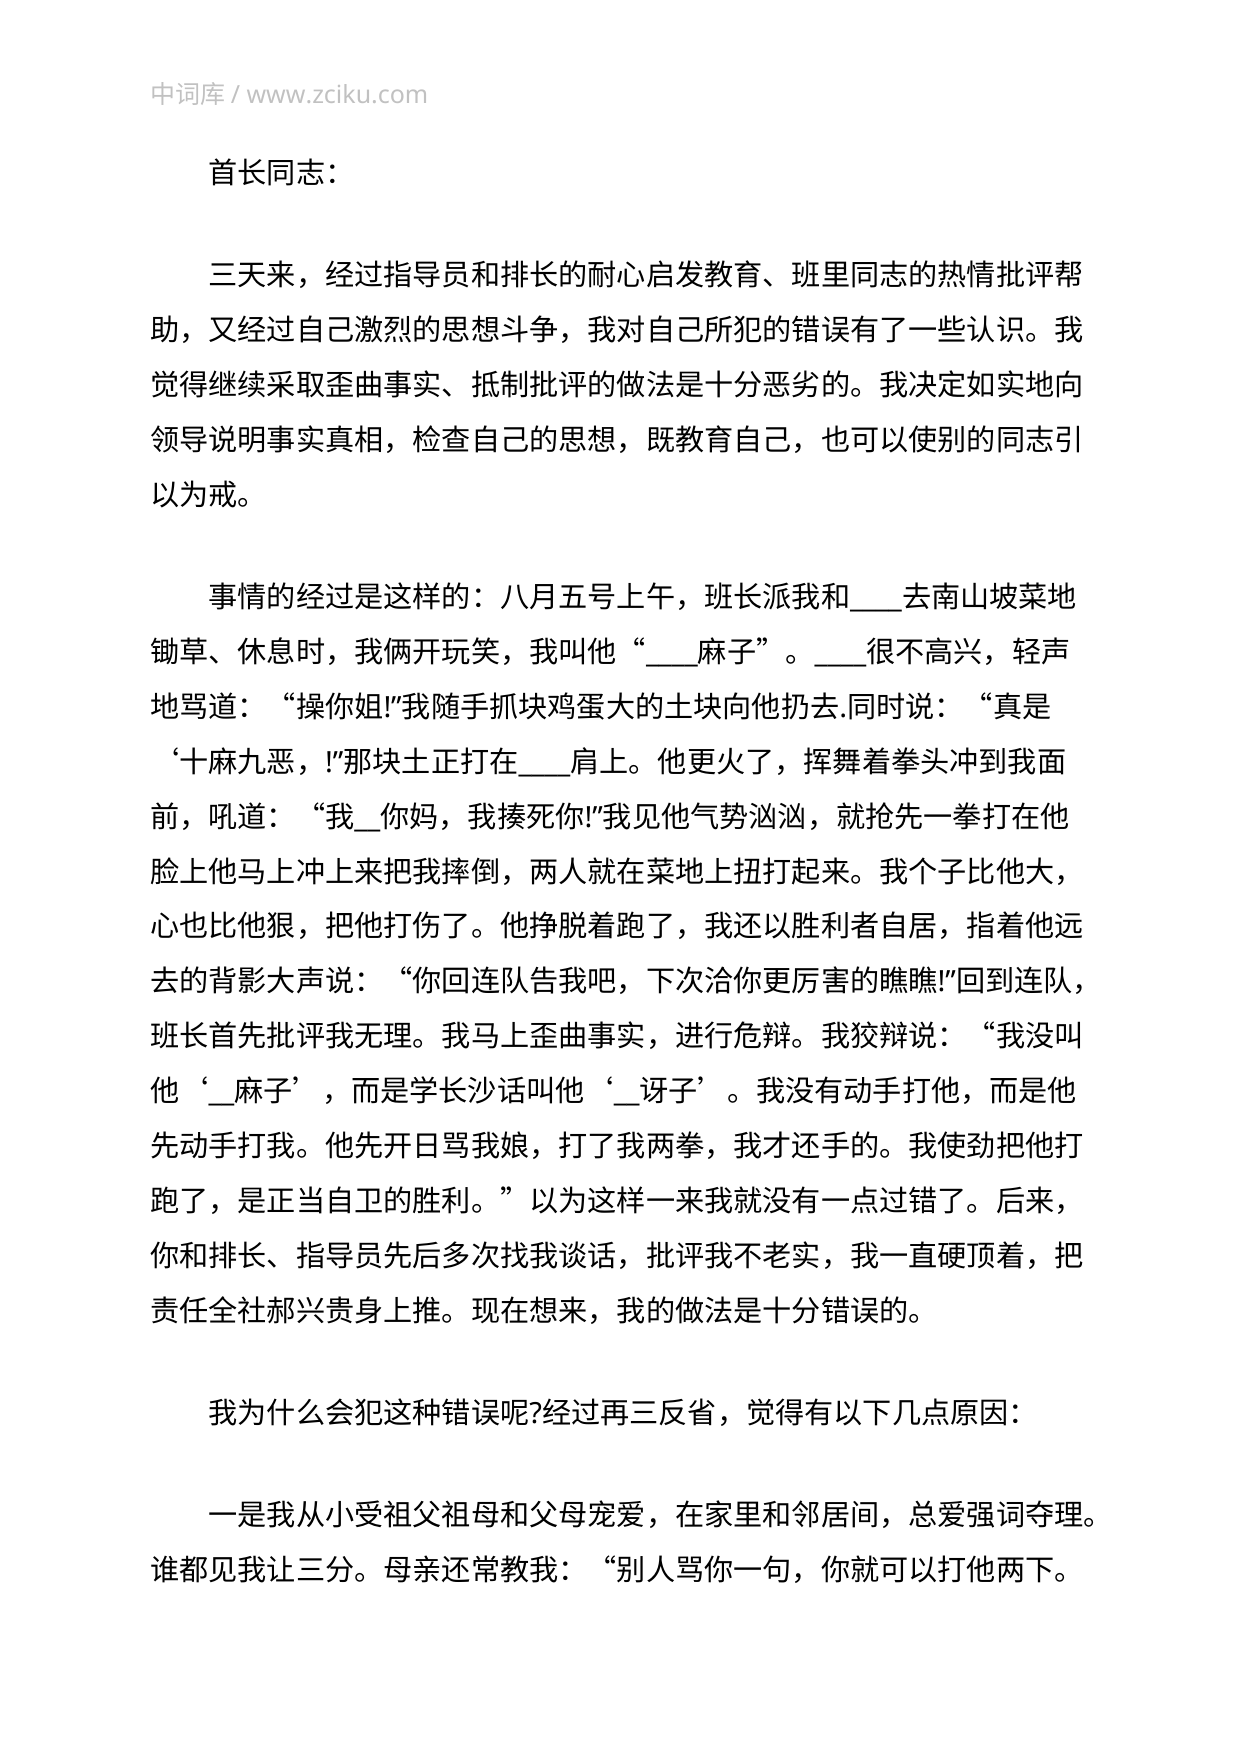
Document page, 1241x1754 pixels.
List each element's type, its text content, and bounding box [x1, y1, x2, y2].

text 事情的经过是这样的：八月五号上午，班长派我和____去南山坡菜地锄草、休息时，我俩开玩笑，我叫他“____麻子”。____很不高兴，轻声地骂道：“操你姐!”我随手抓块鸡蛋大的土块向他扔去.同时说：“真是‘十麻九恶，!”那块土正打在____肩上。他更火了，挥舞着拳头冲到我面前，吼道：“我__你妈，我揍死你!”我见他气势汹汹，就抢先一拳打在他脸上他马上冲上来把我摔倒，两人就在菜地上扭打起来。我个子比他大，心也比他狠，把他打伤了。他挣脱着跑了，我还以胜利者自居，指着他远去的背影大声说：“你回连队告我吧，下次洽你更厉害的瞧瞧!”回到连队，班长首先批评我无理。我马上歪曲事实，进行危辩。我狡辩说：“我没叫他‘__麻子’，而是学长沙话叫他‘__讶子’。我没有动手打他，而是他先动手打我。他先开日骂我娘，打了我两拳，我才还手的。我使劲把他打跑了，是正当自卫的胜利。”以为这样一来我就没有一点过错了。后来，你和排长、指导员先后多次找我谈话，批评我不老实，我一直硬顶着，把责任全社郝兴贵身上推。现在想来，我的做法是十分错误的。 [150, 573, 1090, 1330]
text 首长同志： [150, 150, 1090, 192]
text 我为什么会犯这种错误呢?经过再三反省，觉得有以下几点原因： [150, 1389, 1090, 1432]
text 三天来，经过指导员和排长的耐心启发教育、班里同志的热情批评帮助，又经过自己激烈的思想斗争，我对自己所犯的错误有了一些认识。我觉得继续采取歪曲事实、抵制批评的做法是十分恶劣的。我决定如实地向领导说明事实真相，检查自己的思想，既教育自己，也可以使别的同志引以为戒。 [150, 252, 1090, 514]
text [150, 1491, 1090, 1588]
